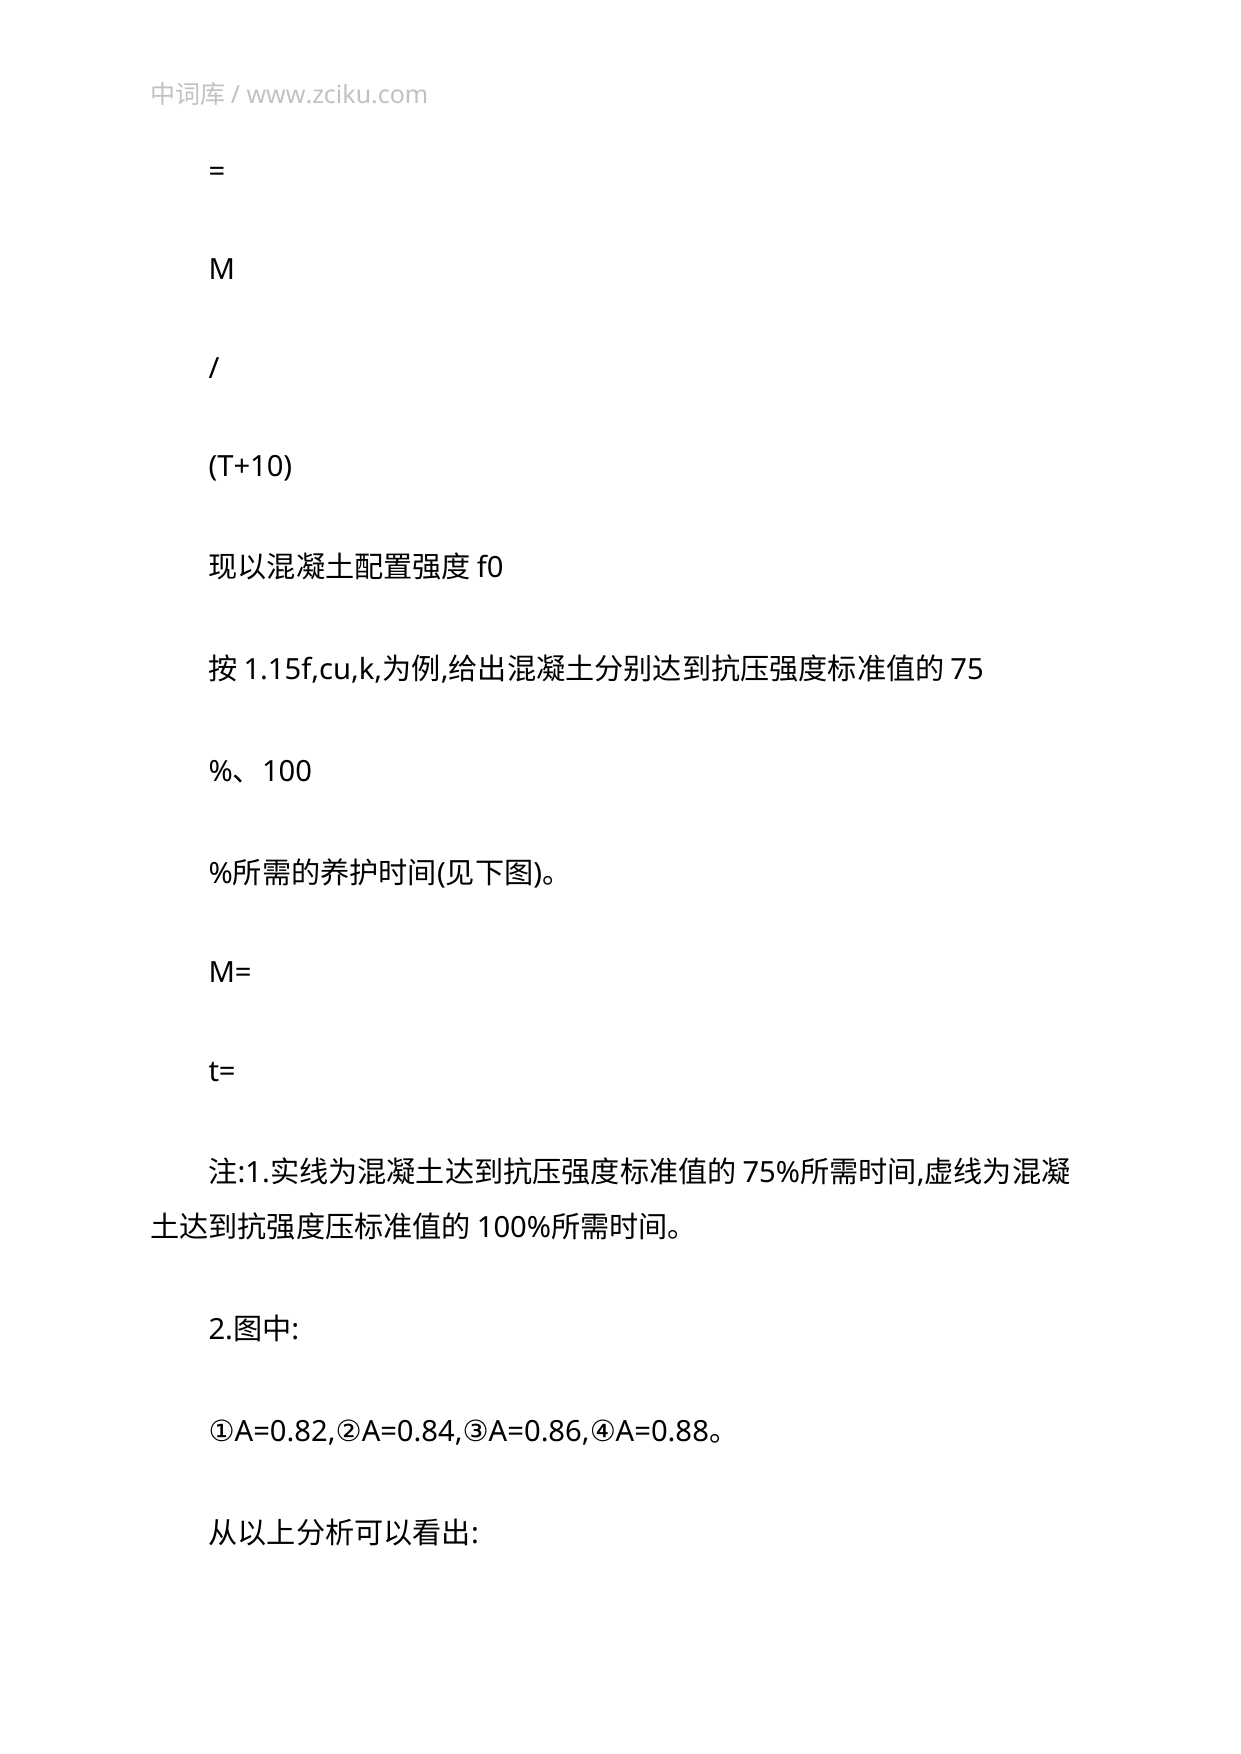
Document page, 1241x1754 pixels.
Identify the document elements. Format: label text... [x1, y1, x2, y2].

text ①A=0.82,②A=0.84,③A=0.86,④A=0.88。 [150, 1407, 1090, 1450]
text 按1.15f,cu,k,为例,给出混凝土分别达到抗压强度标准值的75 [150, 646, 1090, 688]
text t= [150, 1050, 1090, 1090]
text M= [150, 952, 1090, 991]
text = [150, 150, 1090, 190]
text M [150, 248, 1090, 288]
text 从以上分析可以看出: [150, 1509, 1090, 1552]
text %、100 [150, 748, 1090, 790]
text (T+10) [150, 445, 1090, 485]
text 注:1.实线为混凝土达到抗压强度标准值的75%所需时间,虚线为混凝土达到抗强度压标准值的100%所需时间。 [150, 1148, 1090, 1246]
text / [150, 347, 1090, 387]
text %所需的养护时间(见下图)。 [150, 850, 1090, 892]
text 2.图中: [150, 1306, 1090, 1348]
text 现以混凝土配置强度f0 [150, 544, 1090, 586]
